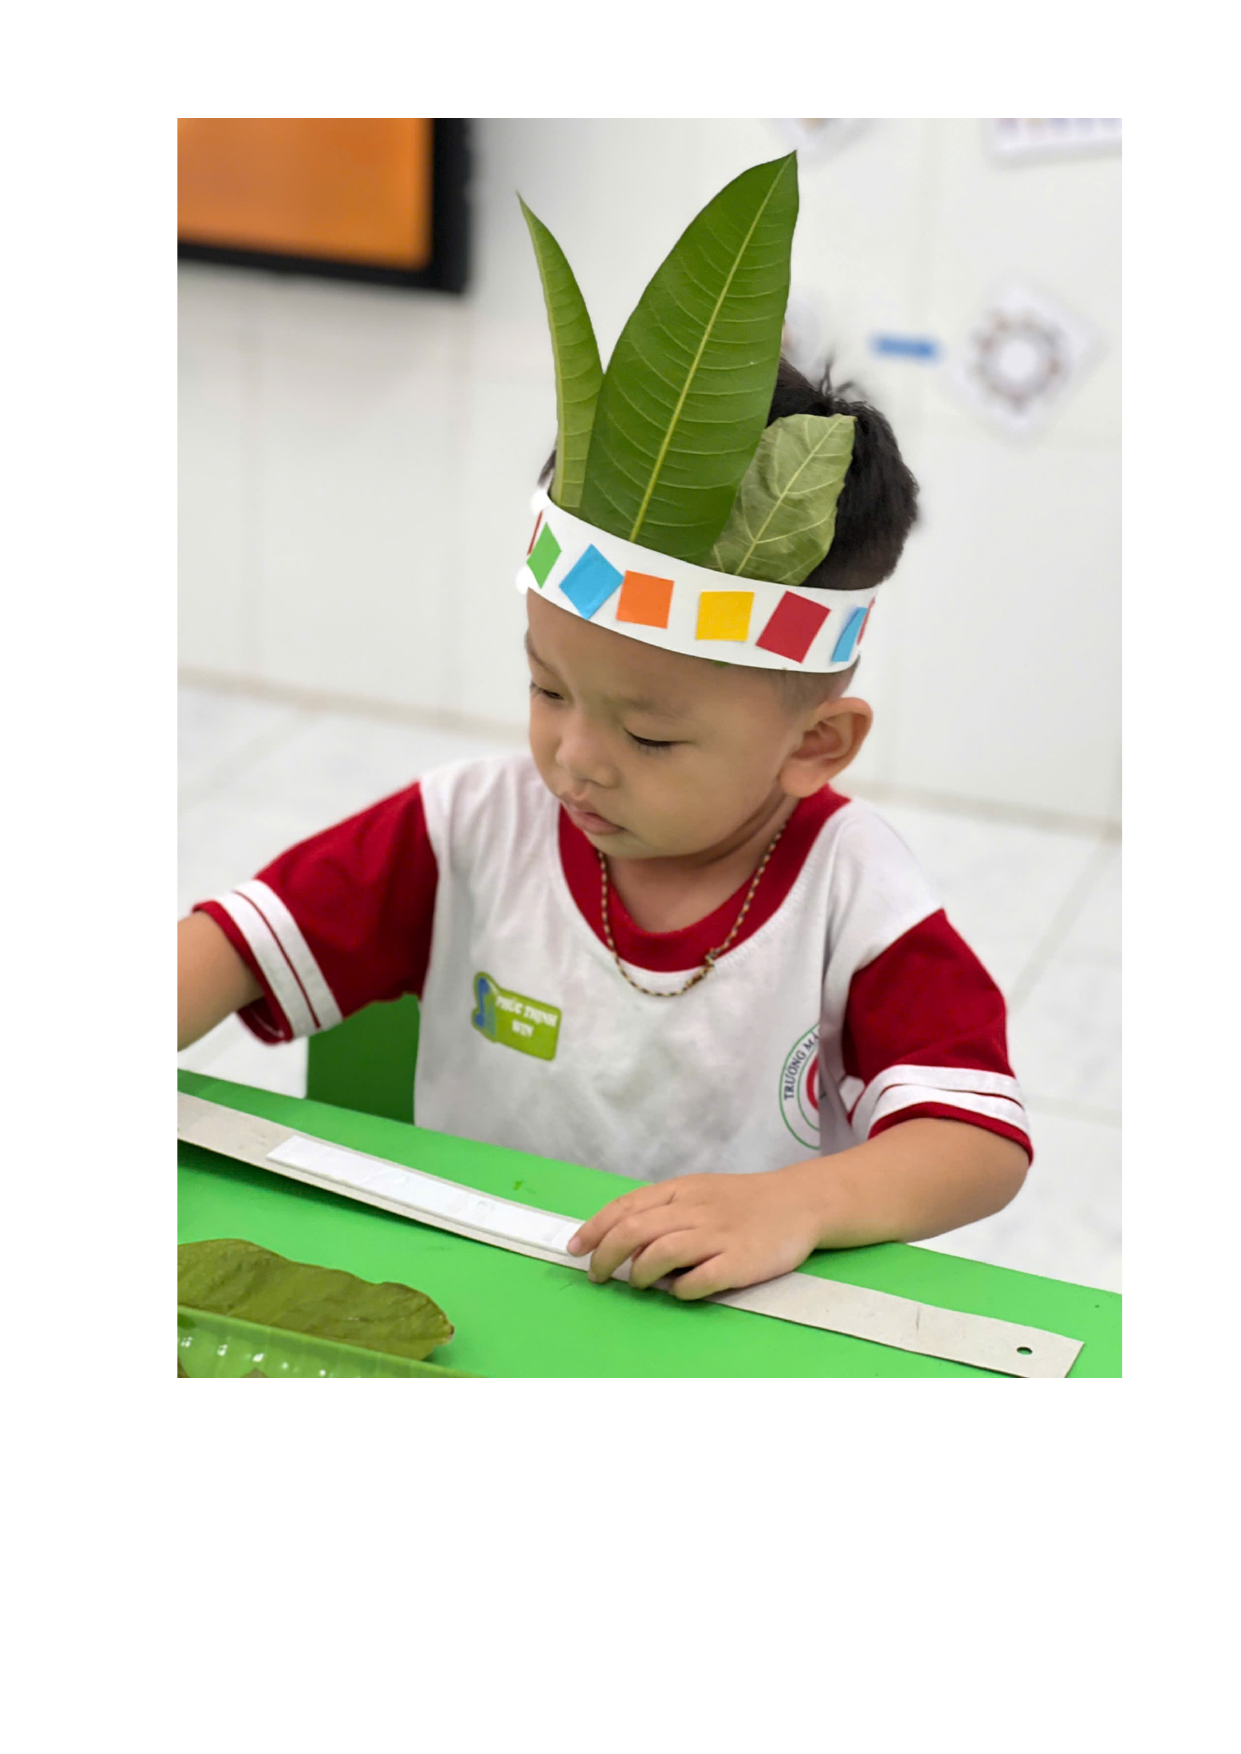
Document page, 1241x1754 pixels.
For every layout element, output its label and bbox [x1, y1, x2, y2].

picture [177, 118, 1123, 1378]
